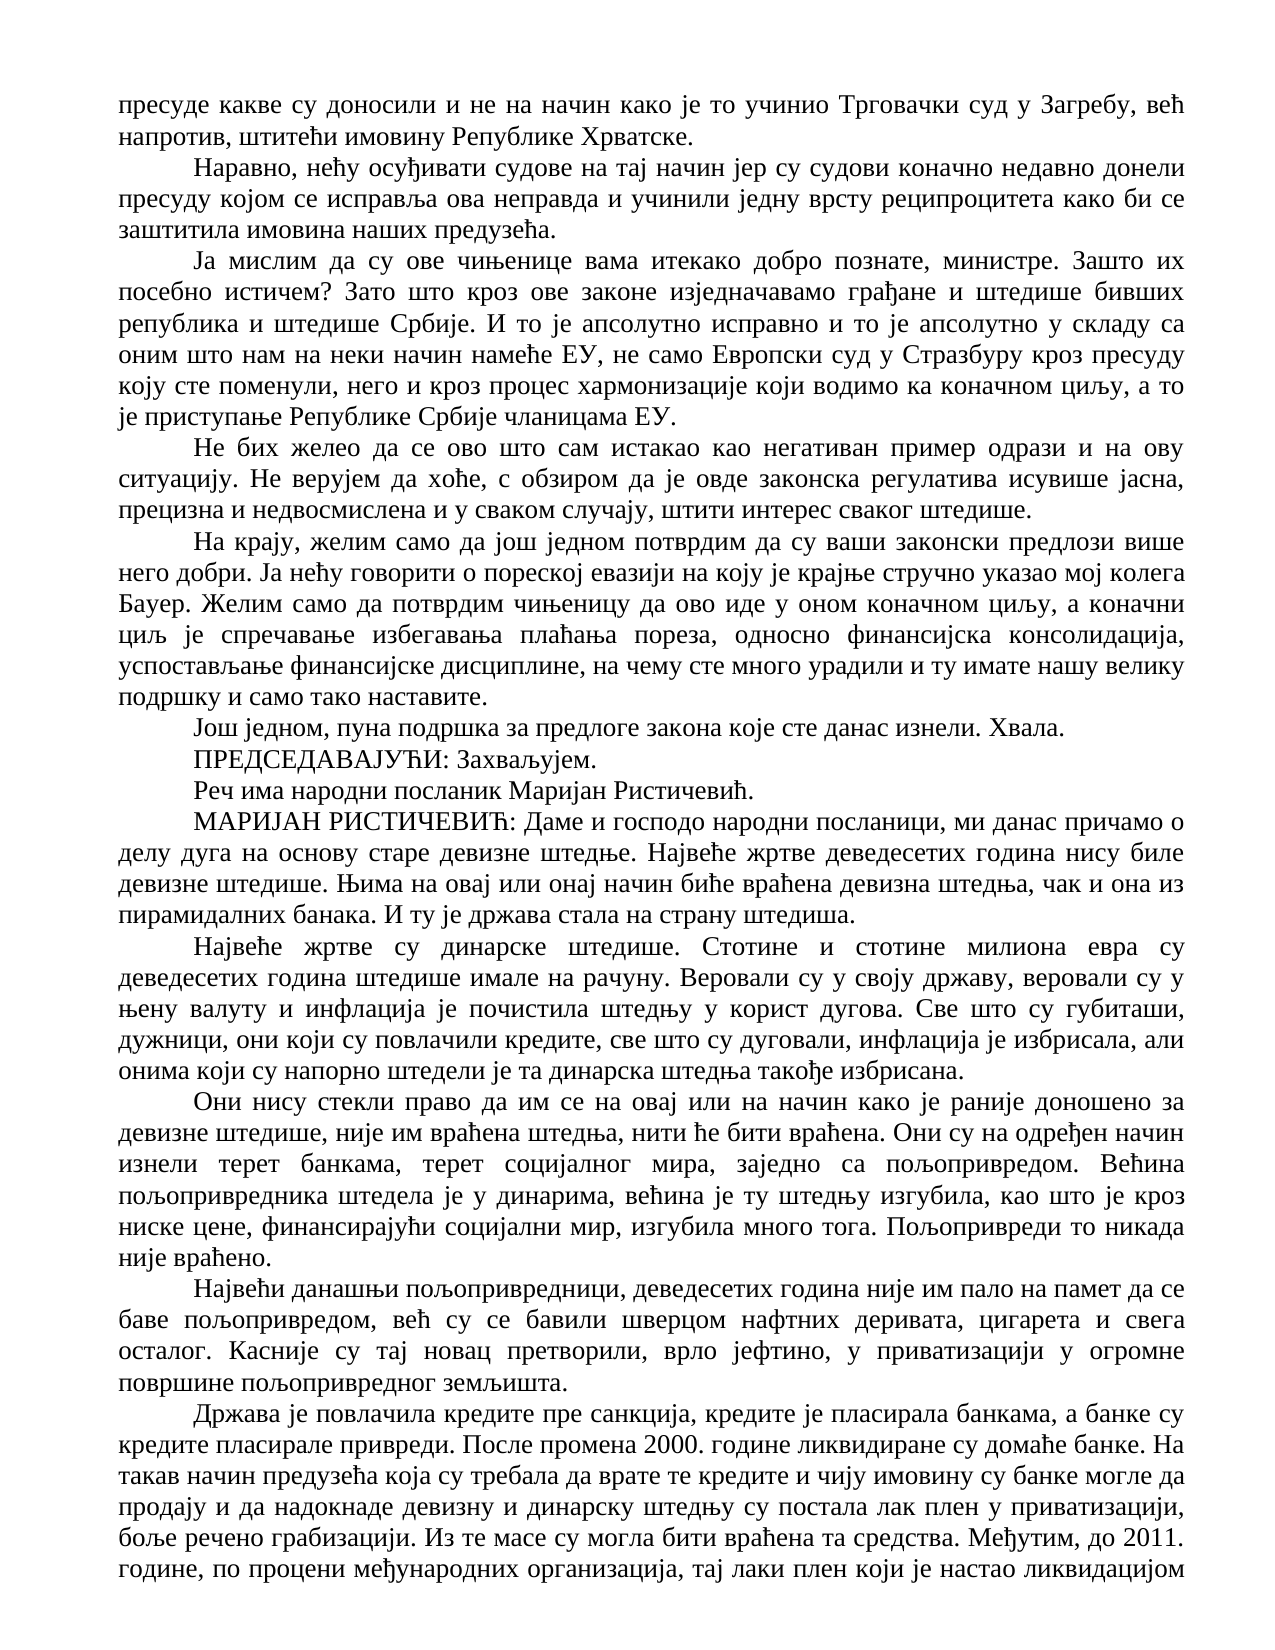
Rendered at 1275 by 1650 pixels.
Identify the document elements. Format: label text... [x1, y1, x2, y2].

text Реч има народни посланик Маријан Ристичевић. [118, 774, 1186, 805]
text На крају, желим само да још једном потврдим да су ваши законски предлози више него добри. Ја нећу говорити о пореској евазији на коју је крајње стручно указао мој колега Бауер. Желим само да потврдим чињеницу да ово иде у оном коначном циљу, а коначни циљ је спречавање избегавања плаћања пореза, односно финансијска консолидација, успостављање финансијске дисциплине, на чему сте много урадили и ту имате нашу велику подршку и само тако наставите. [118, 525, 1186, 712]
text Највећи данашњи пољопривредници, деведесетих година није им пало на памет да се баве пољопривредом, већ су се бавили шверцом нафтних деривата, цигарета и свега осталог. Касније су тај новац претворили, врло јефтино, у приватизацији у огромне површине пољопривредног земљишта. [118, 1272, 1186, 1397]
text Не бих желео да се ово што сам истакао као негативан пример одрази и на ову ситуацију. Не верујем да хоће, с обзиром да је овде законска регулатива исувише јасна, прецизна и недвосмислена и у сваком случају, штити интерес сваког штедише. [118, 431, 1186, 525]
text Они нису стекли право да им се на овај или на начин како је раније доношено за девизне штедише, није им враћена штедња, нити ће бити враћена. Они су на одређен начин изнели терет банкама, терет социјалног мира, заједно са пољопривредом. Већина пољопривредника штедела је у динарима, већина је ту штедњу изгубила, као што је кроз ниске цене, финансирајући социјални мир, изгубила много тога. Пољопривреди то никада није враћено. [118, 1085, 1186, 1272]
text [118, 1397, 1186, 1584]
text ПРЕДСЕДАВАЈУЋИ: Захваљујем. [118, 743, 1186, 774]
text Наравно, нећу осуђивати судове на тај начин јер су судови коначно недавно донели пресуду којом се исправља ова неправда и учинили једну врсту реципроцитета како би се заштитила имовина наших предузећа. [118, 151, 1186, 244]
text Највеће жртве су динарске штедише. Стотине и стотине милиона евра су деведесетих година штедише имале на рачуну. Веровали су у своју државу, веровали су у њену валуту и инфлација је почистила штедњу у корист дугова. Све што су губиташи, дужници, они који су повлачили кредите, све што су дуговали, инфлација је избрисала, али онима који су напорно штедели је та динарска штедња такође избрисана. [118, 929, 1186, 1085]
text МАРИЈАН РИСТИЧЕВИЋ: Даме и господо народни посланици, ми данас причамо о делу дуга на основу старе девизне штедње. Највеће жртве деведесетих година нису биле девизне штедише. Њима на овај или онај начин биће враћена девизна штедња, чак и она из пирамидалних банака. И ту је држава стала на страну штедиша. [118, 805, 1186, 929]
text Ја мислим да су ове чињенице вама итекако добро познате, министре. Зашто их посебно истичем? Зато што кроз ове законе изједначавамо грађане и штедише бивших република и штедише Србије. И то је апсолутно исправно и то је апсолутно у складу са оним што нам на неки начин намеће ЕУ, не само Европски суд у Стразбуру кроз пресуду коју сте поменули, него и кроз процес хармонизације који водимо ка коначном циљу, а то је приступање Републике Србије чланицама ЕУ. [118, 244, 1186, 431]
text Још једном, пуна подршка за предлоге закона које сте данас изнели. Хвала. [118, 712, 1186, 743]
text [118, 89, 1186, 151]
